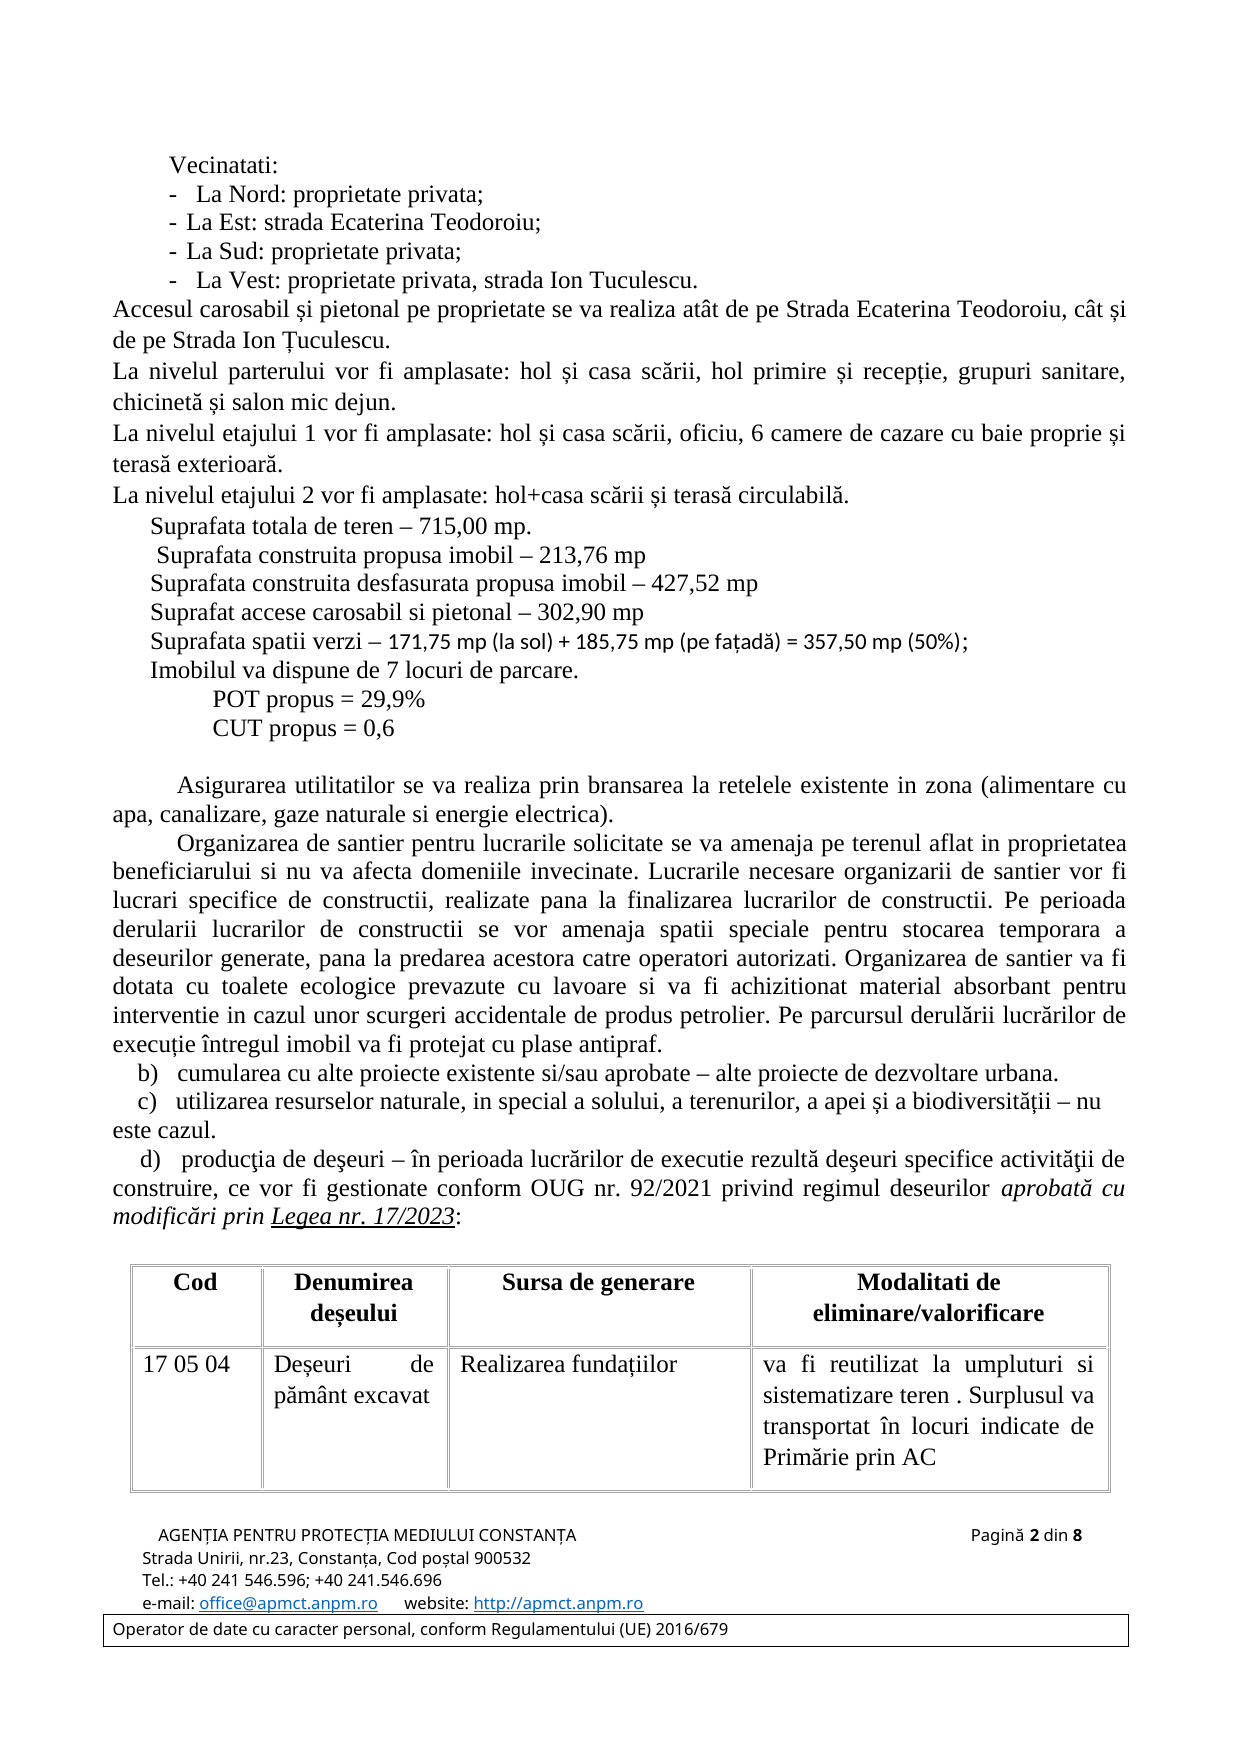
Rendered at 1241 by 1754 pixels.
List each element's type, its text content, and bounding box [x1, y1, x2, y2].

text La nivelul etajului 2 vor fi amplasate: hol+casa scării și terasă circulabilă. [112, 480, 1128, 509]
text - La Est: strada Ecaterina Teodoroiu; [112, 207, 1128, 236]
text - La Nord: proprietate privata; [112, 179, 1128, 207]
table_cell Deșeuri de pământ excavat [262, 1349, 448, 1489]
list Suprafat accese carosabil si pietonal – 302,90 mp [112, 597, 1128, 626]
text CUT propus = 0,6 [112, 713, 1128, 741]
table_cell va fi reutilizat la umpluturi si sistematizare teren . Surplusul va transportat în locuri indicate de Primărie prin AC [752, 1346, 1108, 1489]
text c) utilizarea resurselor naturale, in special a solului, a terenurilor, a apei și a biodiversității – nu este cazul. [112, 1086, 1128, 1144]
list Imobilul va dispune de 7 locuri de parcare. [112, 655, 1128, 684]
table_header Sursa de generare [449, 1265, 752, 1346]
text POT propus = 29,9% [112, 684, 1128, 713]
text d) producţia de deşeuri – în perioada lucrărilor de executie rezultă deşeuri specifice activităţii de construire, ce vor fi gestionate conform OUG nr. 92/2021 privind regimul deseurilor aprobată cu modificări prin Legea nr. 17/2023: [112, 1144, 1128, 1230]
table_cell Realizarea fundațiilor [449, 1346, 752, 1489]
list Suprafata spatii verzi – 171,75 mp (la sol) + 185,75 mp (pe fațadă) = 357,50 mp (50%); [112, 626, 1128, 655]
text Asigurarea utilitatilor se va realiza prin bransarea la retelele existente in zona (alimentare cu apa, canalizare, gaze naturale si energie electrica). [112, 770, 1128, 828]
text Accesul carosabil și pietonal pe proprietate se va realiza atât de pe Strada Ecaterina Teodoroiu, cât și de pe Strada Ion Țuculescu. [112, 294, 1128, 353]
table_header Denumirea deșeului [262, 1267, 448, 1346]
table_cell 17 05 04 [133, 1346, 262, 1489]
list Suprafata totala de teren – 715,00 mp. [112, 511, 1128, 540]
text b) cumularea cu alte proiecte existente si/sau aprobate – alte proiecte de dezvoltare urbana. [112, 1058, 1128, 1086]
text La nivelul etajului 1 vor fi amplasate: hol și casa scării, oficiu, 6 camere de cazare cu baie proprie și terasă exterioară. [112, 418, 1128, 478]
text - La Sud: proprietate privata; [112, 236, 1128, 265]
list Suprafata construita desfasurata propusa imobil – 427,52 mp [112, 568, 1128, 597]
list Suprafata construita propusa imobil – 213,76 mp [112, 540, 1128, 568]
list Vecinatati: [112, 150, 1128, 179]
text - La Vest: proprietate privata, strada Ion Tuculescu. [112, 265, 1128, 294]
table_header Modalitati de eliminare/valorificare [752, 1267, 1108, 1346]
text La nivelul parterului vor fi amplasate: hol și casa scării, hol primire și recepție, grupuri sanitare, chicinetă și salon mic dejun. [112, 356, 1128, 416]
table_header Cod [133, 1267, 262, 1346]
text Organizarea de santier pentru lucrarile solicitate se va amenaja pe terenul aflat in proprietatea beneficiarului si nu va afecta domeniile invecinate. Lucrarile necesare organizarii de santier vor fi lucrari specifice de constructii, realizate pana la finalizarea lucrarilor de constructii. Pe perioada derularii lucrarilor de constructii se vor amenaja spatii speciale pentru stocarea temporara a deseurilor generate, pana la predarea acestora catre operatori autorizati. Organizarea de santier va fi dotata cu toalete ecologice prevazute cu lavoare si va fi achizitionat material absorbant pentru interventie in cazul unor scurgeri accidentale de produs petrolier. Pe parcursul derulării lucrărilor de execuție întregul imobil va fi protejat cu plase antipraf. [112, 828, 1128, 1058]
